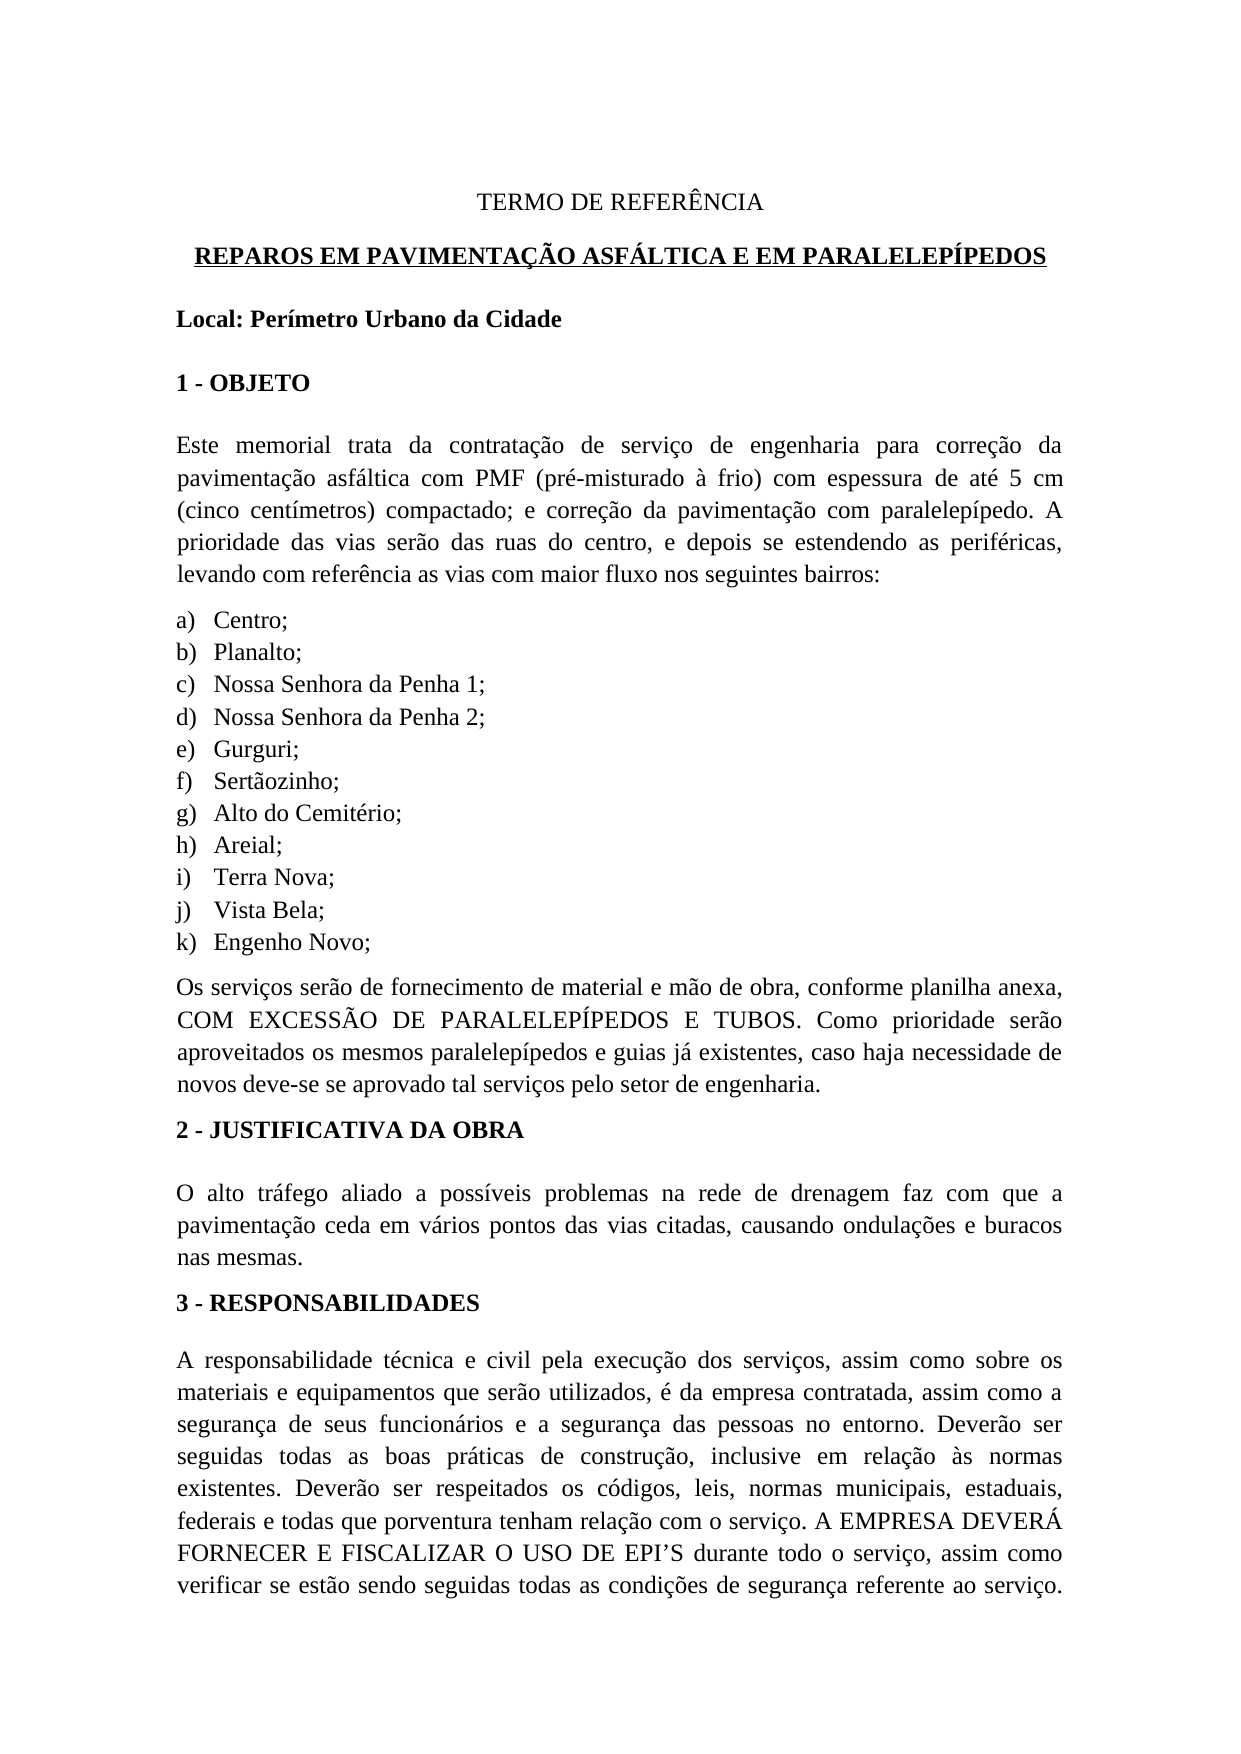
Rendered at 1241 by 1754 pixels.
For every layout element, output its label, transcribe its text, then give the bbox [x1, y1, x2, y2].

subtitle 2 - JUSTIFICATIVA DA OBRA [176, 1115, 1063, 1143]
list Engenho Novo; [176, 927, 1063, 956]
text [176, 1345, 1063, 1599]
subtitle 3 - RESPONSABILIDADES [176, 1288, 1063, 1316]
list Alto do Cemitério; [176, 798, 1063, 827]
list Gurguri; [176, 734, 1063, 762]
list Centro; [176, 605, 1063, 634]
list Areial; [176, 830, 1063, 859]
list Terra Nova; [176, 862, 1063, 891]
list Vista Bela; [176, 895, 1063, 923]
text Os serviços serão de fornecimento de material e mão de obra, conforme planilha anexa, COM EXCESSÃO DE PARALELEPÍPEDOS E TUBOS. Como prioridade serão aproveitados os mesmos paralelepípedos e guias já existentes, caso haja necessidade de novos deve-se se aprovado tal serviços pelo setor de engenharia. [176, 972, 1063, 1098]
text REPAROS EM PAVIMENTAÇÃO ASFÁLTICA E EM PARALELEPÍPEDOS [177, 241, 1063, 269]
list Planalto; [176, 637, 1063, 666]
text Este memorial trata da contratação de serviço de engenharia para correção da pavimentação asfáltica com PMF (pré-misturado à frio) com espessura de até 5 cm (cinco centímetros) compactado; e correção da pavimentação com paralelepípedo. A prioridade das vias serão das ruas do centro, e depois se estendendo as periféricas, levando com referência as vias com maior fluxo nos seguintes bairros: [176, 431, 1063, 588]
list Nossa Senhora da Penha 2; [176, 702, 1063, 730]
subtitle 1 - OBJETO [176, 368, 1063, 396]
list Nossa Senhora da Penha 1; [176, 669, 1063, 698]
text O alto tráfego aliado a possíveis problemas na rede de drenagem faz com que a pavimentação ceda em vários pontos das vias citadas, causando ondulações e buracos nas mesmas. [176, 1178, 1063, 1271]
text Local: Perímetro Urbano da Cidade [176, 304, 1063, 333]
list Sertãozinho; [176, 766, 1063, 795]
text TERMO DE REFERÊNCIA [177, 187, 1063, 215]
